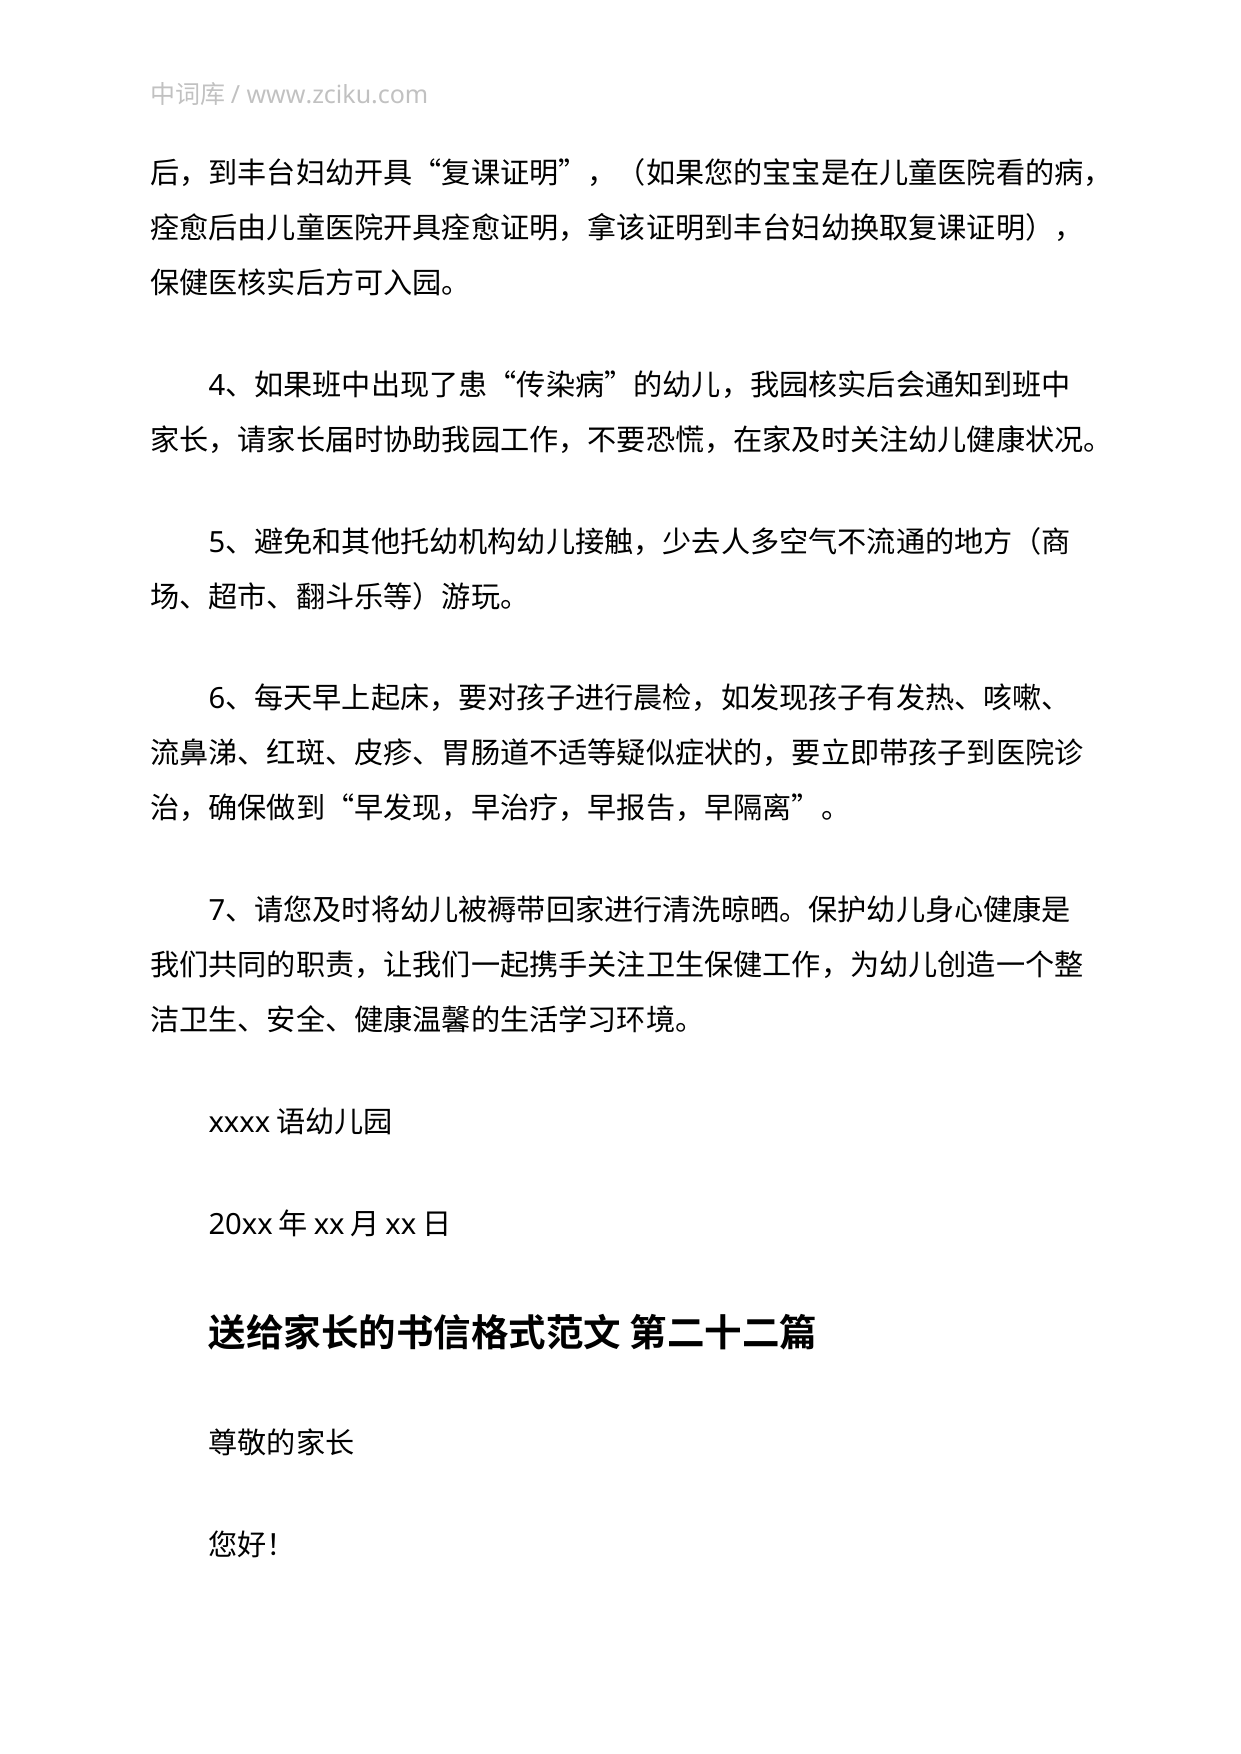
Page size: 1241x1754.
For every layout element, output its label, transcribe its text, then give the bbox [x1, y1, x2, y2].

text 5、避免和其他托幼机构幼儿接触，少去人多空气不流通的地方（商场、超市、翻斗乐等）游玩。 [150, 518, 1090, 616]
text 您好！ [150, 1522, 1090, 1564]
text 6、每天早上起床，要对孩子进行晨检，如发现孩子有发热、咳嗽、流鼻涕、红斑、皮疹、胃肠道不适等疑似症状的，要立即带孩子到医院诊治，确保做到“早发现，早治疗，早报告，早隔离”。 [150, 675, 1090, 827]
text 尊敬的家长 [150, 1420, 1090, 1462]
text 7、请您及时将幼儿被褥带回家进行清洗晾晒。保护幼儿身心健康是我们共同的职责，让我们一起携手关注卫生保健工作，为幼儿创造一个整洁卫生、安全、健康温馨的生活学习环境。 [150, 887, 1090, 1039]
text 4、如果班中出现了患“传染病”的幼儿，我园核实后会通知到班中家长，请家长届时协助我园工作，不要恐慌，在家及时关注幼儿健康状况。 [150, 362, 1090, 459]
text 送给家长的书信格式范文 第二十二篇 [150, 1302, 1090, 1357]
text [150, 150, 1090, 302]
text xxxx语幼儿园 [150, 1098, 1090, 1141]
text 20xx年xx月xx日 [150, 1200, 1090, 1243]
